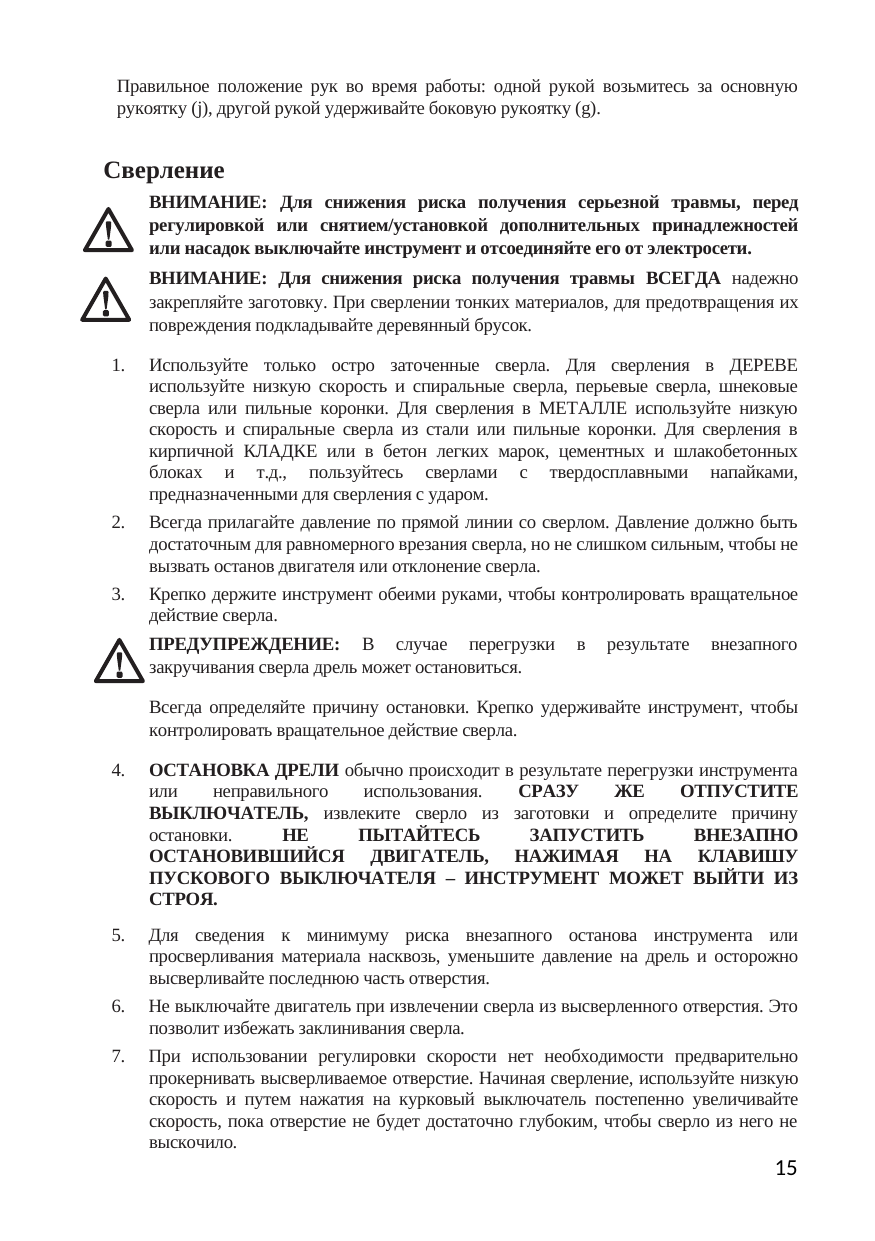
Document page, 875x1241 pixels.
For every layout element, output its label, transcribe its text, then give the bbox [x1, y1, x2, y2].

list При использовании регулировки скорости нет необходимости предварительно прокернивать высверливаемое отверстие. Начиная сверление, используйте низкую скорость и путем нажатия на курковый выключатель постепенно увеличивайте скорость, пока отверстие не будет достаточно глубоким, чтобы сверло из него не выскочило. [111, 1045, 798, 1153]
subtitle ВНИМАНИЕ: Для снижения риска получения серьезной травмы, перед регулировкой или снятием/установкой дополнительных принадлежностей или насадок выключайте инструмент и отсоединяйте его от электросети. [149, 191, 798, 259]
text ПРЕДУПРЕЖДЕНИЕ: В случае перегрузки в результате внезапного закручивания сверла дрель может остановиться. [149, 633, 797, 677]
list Крепко держите инструмент обеими руками, чтобы контролировать вращательное действие сверла. [111, 583, 798, 626]
list Используйте только остро заточенные сверла. Для сверления в ДЕРЕВЕ используйте низкую скорость и спиральные сверла, перьевые сверла, шнековые сверла или пильные коронки. Для сверления в МЕТАЛЛЕ используйте низкую скорость и спиральные сверла из стали или пильные коронки. Для сверления в кирпичной КЛАДКЕ или в бетон легких марок, цементных и шлакобетонных блоках и т.д., пользуйтесь сверлами с твердосплавными напайками, предназначенными для сверления с ударом. [111, 354, 798, 504]
list Всегда прилагайте давление по прямой линии со сверлом. Давление должно быть достаточным для равномерного врезания сверла, но не слишком сильным, чтобы не вызвать останов двигателя или отклонение сверла. [111, 511, 798, 576]
list Не выключайте двигатель при извлечении сверла из высверленного отверстия. Это позволит избежать заклинивания сверла. [111, 995, 798, 1038]
text Правильное положение рук во время работы: одной рукой возьмитесь за основную рукоятку (j), другой рукой удерживайте боковую рукоятку (g). [117, 75, 798, 118]
subtitle Сверление [103, 155, 798, 183]
list Для сведения к минимуму риска внезапного останова инструмента или просверливания материала насквозь, уменьшите давление на дрель и осторожно высверливайте последнюю часть отверстия. [111, 924, 798, 988]
text ВНИМАНИЕ: Для снижения риска получения травмы ВСЕГДА надежно закрепляйте заготовку. При сверлении тонких материалов, для предотвращения их повреждения подкладывайте деревянный брусок. [149, 267, 798, 335]
list ОСТАНОВКА ДРЕЛИ обычно происходит в результате перегрузки инструмента или неправильного использования. СРАЗУ ЖЕ ОТПУСТИТЕ ВЫКЛЮЧАТЕЛЬ, извлеките сверло из заготовки и определите причину остановки. НЕ ПЫТАЙТЕСЬ ЗАПУСТИТЬ ВНЕЗАПНО ОСТАНОВИВШИЙСЯ ДВИГАТЕЛЬ, НАЖИМАЯ НА КЛАВИШУ ПУСКОВОГО ВЫКЛЮЧАТЕЛЯ – ИНСТРУМЕНТ МОЖЕТ ВЫЙТИ ИЗ СТРОЯ. [111, 759, 798, 910]
text Всегда определяйте причину остановки. Крепко удерживайте инструмент, чтобы контролировать вращательное действие сверла. [149, 696, 798, 741]
